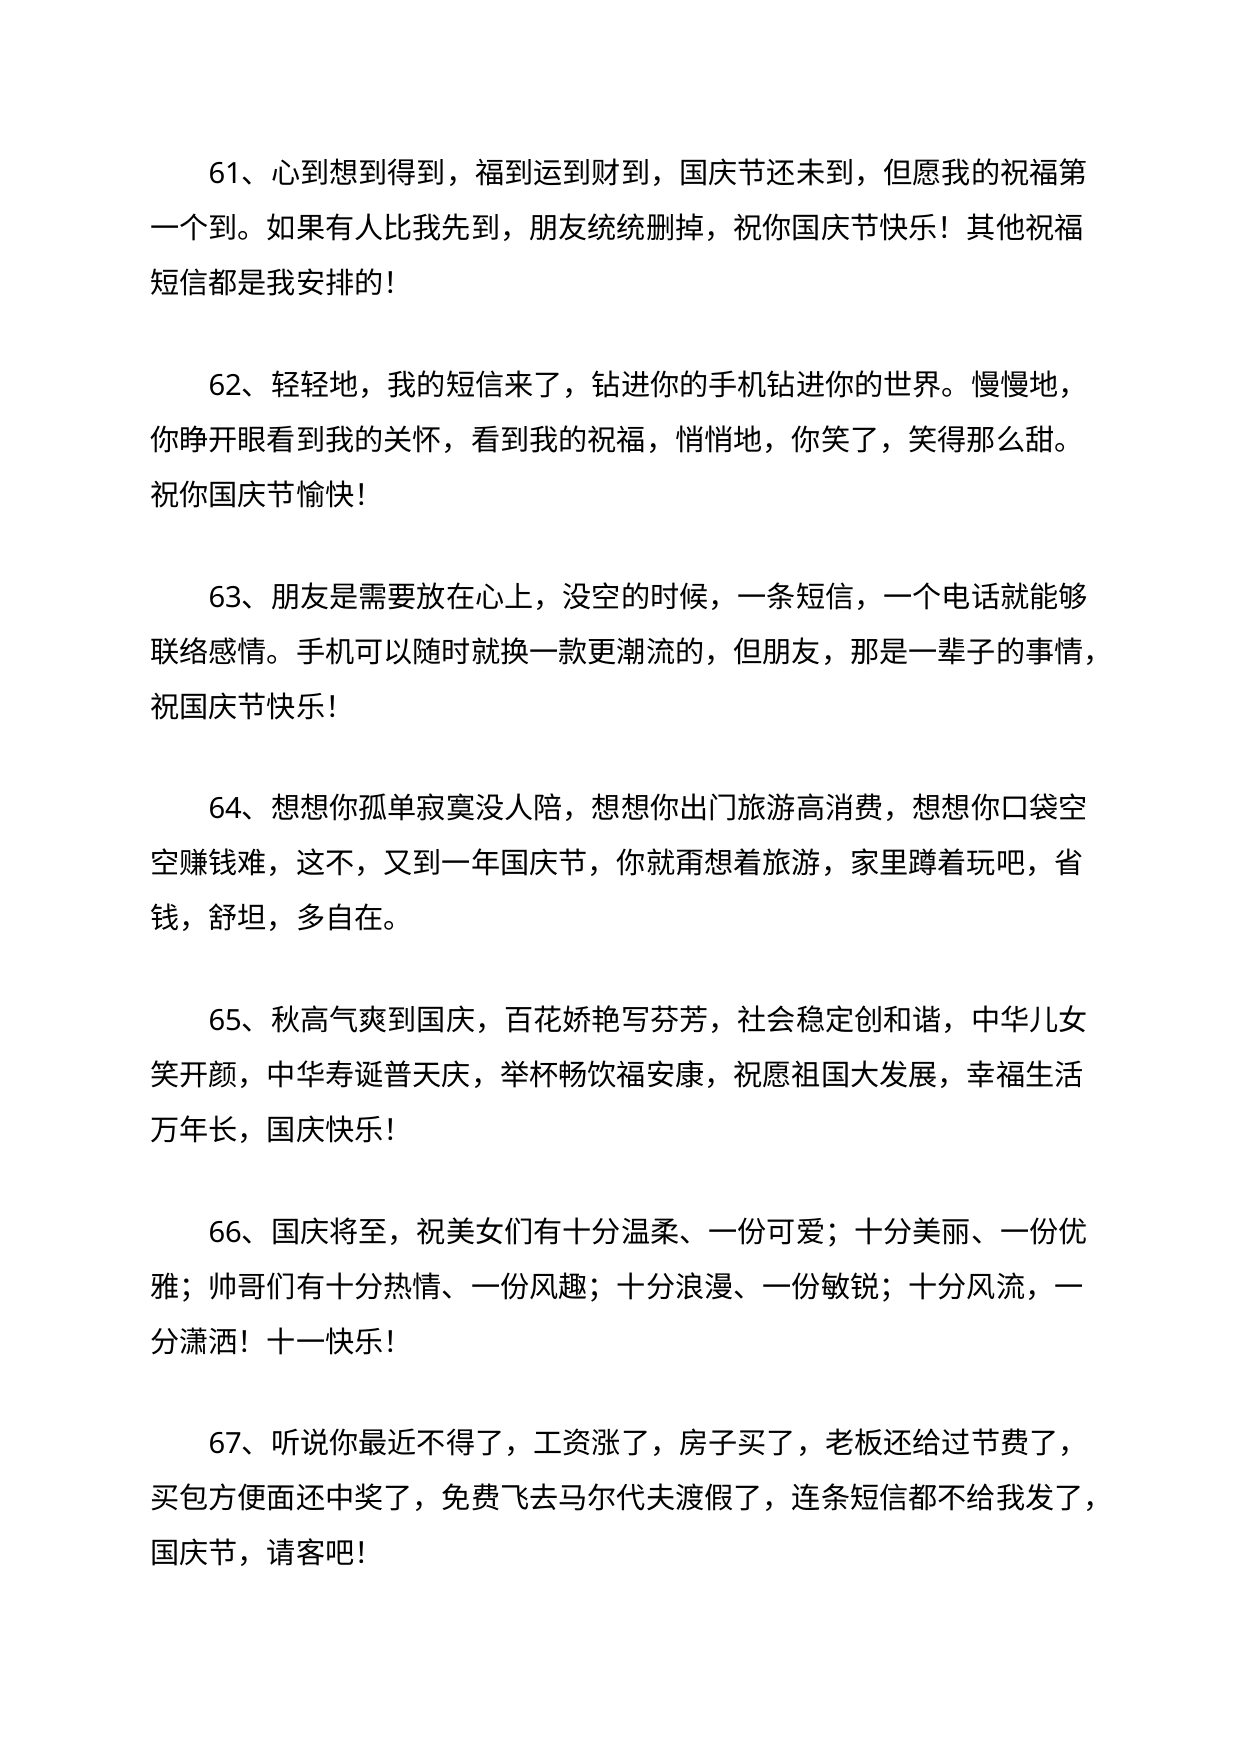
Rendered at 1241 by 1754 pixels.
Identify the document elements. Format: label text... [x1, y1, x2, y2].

text 64、想想你孤单寂寞没人陪，想想你出门旅游高消费，想想你口袋空空赚钱难，这不，又到一年国庆节，你就甭想着旅游，家里蹲着玩吧，省钱，舒坦，多自在。 [150, 785, 1090, 937]
text 67、听说你最近不得了，工资涨了，房子买了，老板还给过节费了，买包方便面还中奖了，免费飞去马尔代夫渡假了，连条短信都不给我发了，国庆节，请客吧！ [150, 1420, 1090, 1572]
text 65、秋高气爽到国庆，百花娇艳写芬芳，社会稳定创和谐，中华儿女笑开颜，中华寿诞普天庆，举杯畅饮福安康，祝愿祖国大发展，幸福生活万年长，国庆快乐！ [150, 997, 1090, 1149]
text 62、轻轻地，我的短信来了，钻进你的手机钻进你的世界。慢慢地，你睁开眼看到我的关怀，看到我的祝福，悄悄地，你笑了，笑得那么甜。祝你国庆节愉快！ [150, 362, 1090, 514]
text 66、国庆将至，祝美女们有十分温柔、一份可爱；十分美丽、一份优雅；帅哥们有十分热情、一份风趣；十分浪漫、一份敏锐；十分风流，一分潇洒！十一快乐！ [150, 1208, 1090, 1361]
text 63、朋友是需要放在心上，没空的时候，一条短信，一个电话就能够联络感情。手机可以随时就换一款更潮流的，但朋友，那是一辈子的事情，祝国庆节快乐！ [150, 573, 1090, 726]
text 61、心到想到得到，福到运到财到，国庆节还未到，但愿我的祝福第一个到。如果有人比我先到，朋友统统删掉，祝你国庆节快乐！其他祝福短信都是我安排的！ [150, 150, 1090, 302]
